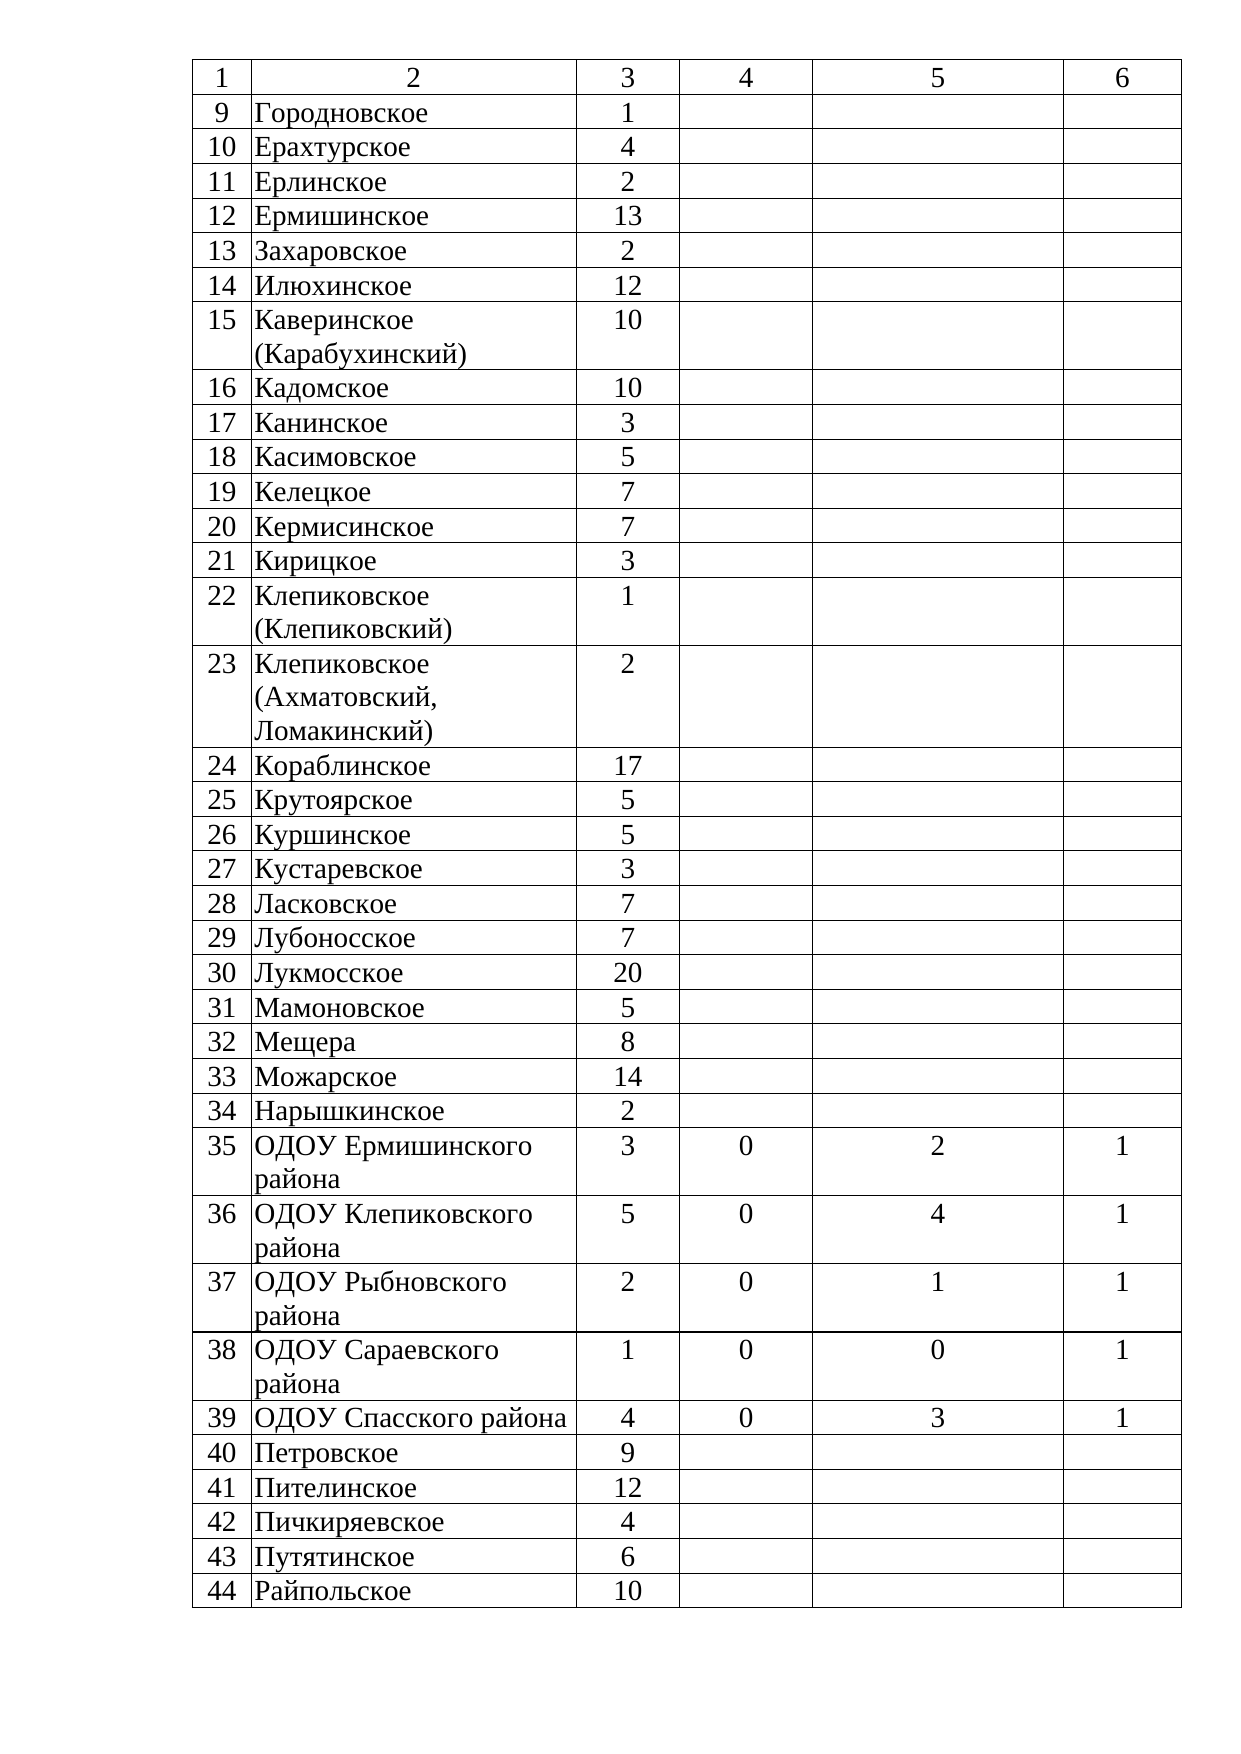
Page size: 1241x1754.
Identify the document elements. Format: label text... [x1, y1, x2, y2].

table_cell 30 [193, 955, 251, 989]
table_cell 36 [193, 1196, 251, 1263]
table_cell [1064, 646, 1181, 747]
table_cell 20 [577, 955, 679, 989]
table_cell 4 [577, 129, 679, 163]
table_cell [813, 748, 1063, 781]
table_cell 40 [193, 1435, 251, 1469]
table_cell 17 [193, 405, 251, 438]
table_cell [813, 1470, 1063, 1503]
table_cell Келецкое [252, 474, 576, 508]
table_cell Захаровское [252, 233, 576, 267]
table_cell 9 [193, 95, 251, 128]
table_cell [680, 1024, 812, 1058]
table_cell 2 [577, 646, 679, 747]
table_cell 12 [577, 268, 679, 301]
table_cell Ерахтурское [252, 129, 576, 163]
table_cell [680, 851, 812, 885]
table_cell [813, 1504, 1063, 1538]
table_cell Пичкиряевское [252, 1504, 576, 1538]
table_cell [680, 748, 812, 781]
table_cell 10 [577, 302, 679, 369]
table_cell 2 [577, 1094, 679, 1127]
table_cell 1 [577, 578, 679, 645]
table_cell [813, 646, 1063, 747]
table_cell [1064, 1435, 1181, 1469]
table_cell [1064, 1574, 1181, 1607]
table_cell 22 [193, 578, 251, 645]
table_cell 27 [193, 851, 251, 885]
table_cell [680, 955, 812, 989]
table_cell ОДОУ Ермишинского района [252, 1128, 576, 1195]
table_cell Куршинское [252, 817, 576, 850]
table_cell 43 [193, 1539, 251, 1572]
table_cell 13 [577, 199, 679, 232]
table_cell 5 [577, 990, 679, 1023]
table_cell 21 [193, 543, 251, 577]
table_cell Лукмосское [252, 955, 576, 989]
table_cell [1064, 748, 1181, 781]
table_cell ОДОУ Рыбновского района [252, 1264, 576, 1331]
table_cell [680, 268, 812, 301]
table_cell [680, 1539, 812, 1572]
table_cell [813, 370, 1063, 404]
table_cell [813, 921, 1063, 954]
table_cell [813, 1539, 1063, 1572]
table_cell 3 [813, 1401, 1063, 1434]
table_cell [680, 1059, 812, 1092]
table_cell 12 [577, 1470, 679, 1503]
table_cell 5 [577, 440, 679, 473]
table_cell [813, 1574, 1063, 1607]
table_cell Ласковское [252, 886, 576, 919]
table_cell 44 [193, 1574, 251, 1607]
table_cell Илюхинское [252, 268, 576, 301]
table_cell 7 [577, 509, 679, 542]
table_cell Касимовское [252, 440, 576, 473]
table_cell 42 [193, 1504, 251, 1538]
table_cell [1064, 921, 1181, 954]
table_cell 1 [1064, 1401, 1181, 1434]
table_cell [813, 129, 1063, 163]
table_cell [680, 782, 812, 816]
table_cell ОДОУ Спасского района [252, 1401, 576, 1434]
table_cell 2 [577, 233, 679, 267]
table_cell [813, 1059, 1063, 1092]
table_cell [813, 955, 1063, 989]
table_cell [1064, 199, 1181, 232]
table_cell [1064, 405, 1181, 438]
table_cell Кирицкое [252, 543, 576, 577]
table_cell 1 [1064, 1128, 1181, 1195]
table_cell [1064, 817, 1181, 850]
table_cell [1064, 1470, 1181, 1503]
table_cell [1064, 782, 1181, 816]
table_cell [1064, 1504, 1181, 1538]
table_cell [813, 302, 1063, 369]
table_cell ОДОУ Сараевского района [252, 1333, 576, 1399]
table_cell [680, 405, 812, 438]
table_cell [813, 268, 1063, 301]
table_cell 34 [193, 1094, 251, 1127]
table_cell 24 [193, 748, 251, 781]
table_cell 26 [193, 817, 251, 850]
table_cell [1064, 129, 1181, 163]
table_cell [680, 1470, 812, 1503]
table_cell Мамоновское [252, 990, 576, 1023]
table_cell 3 [577, 405, 679, 438]
table_cell 5 [577, 1196, 679, 1263]
table_cell [1064, 955, 1181, 989]
table_cell 1 [813, 1264, 1063, 1331]
table_cell [680, 199, 812, 232]
table_cell 31 [193, 990, 251, 1023]
table_cell [680, 578, 812, 645]
table_cell Клепиковское (Клепиковский) [252, 578, 576, 645]
table_cell Городновское [252, 95, 576, 128]
table_cell 16 [193, 370, 251, 404]
table_cell 0 [680, 1333, 812, 1399]
table_cell [813, 164, 1063, 197]
table_cell 18 [193, 440, 251, 473]
table_cell [1064, 543, 1181, 577]
table_cell [680, 474, 812, 508]
table_cell 15 [193, 302, 251, 369]
table_header 2 [252, 60, 576, 94]
table_cell [813, 199, 1063, 232]
table_cell [813, 233, 1063, 267]
table_cell 1 [1064, 1196, 1181, 1263]
table_cell [813, 990, 1063, 1023]
table_cell Кермисинское [252, 509, 576, 542]
table_cell 14 [193, 268, 251, 301]
table_cell [1064, 95, 1181, 128]
table_cell 14 [577, 1059, 679, 1092]
table_cell [1064, 1024, 1181, 1058]
table_cell [1064, 1094, 1181, 1127]
table_cell 28 [193, 886, 251, 919]
table_cell [680, 886, 812, 919]
table_header 3 [577, 60, 679, 94]
table_cell 1 [577, 1333, 679, 1399]
table_cell [680, 1574, 812, 1607]
table_cell 3 [577, 851, 679, 885]
table_cell [680, 233, 812, 267]
table_cell 41 [193, 1470, 251, 1503]
table_cell [813, 440, 1063, 473]
table_header 1 [193, 60, 251, 94]
table_cell 35 [193, 1128, 251, 1195]
table_cell Ерлинское [252, 164, 576, 197]
table_cell Пителинское [252, 1470, 576, 1503]
table_cell 5 [577, 817, 679, 850]
table_cell Нарышкинское [252, 1094, 576, 1127]
table_cell [680, 1504, 812, 1538]
table_cell 38 [193, 1333, 251, 1399]
table_cell [680, 1435, 812, 1469]
table_cell [680, 164, 812, 197]
table_cell Кустаревское [252, 851, 576, 885]
table_cell [1064, 268, 1181, 301]
table_cell 25 [193, 782, 251, 816]
table_cell [1064, 990, 1181, 1023]
table_cell 9 [577, 1435, 679, 1469]
table_cell 29 [193, 921, 251, 954]
table_cell [1064, 302, 1181, 369]
table_cell [680, 990, 812, 1023]
table_cell 0 [680, 1128, 812, 1195]
table_cell [813, 886, 1063, 919]
table_cell [1064, 440, 1181, 473]
table_cell 37 [193, 1264, 251, 1331]
table_cell [1064, 233, 1181, 267]
table_cell [1064, 886, 1181, 919]
table_cell Канинское [252, 405, 576, 438]
table_cell 8 [577, 1024, 679, 1058]
table_cell Можарское [252, 1059, 576, 1092]
table_cell [1064, 578, 1181, 645]
table_cell [1064, 164, 1181, 197]
table_cell 10 [577, 370, 679, 404]
table_cell 1 [1064, 1333, 1181, 1399]
table_cell 1 [1064, 1264, 1181, 1331]
table_cell 10 [193, 129, 251, 163]
table_cell [1064, 474, 1181, 508]
table_cell Крутоярское [252, 782, 576, 816]
table_cell [813, 851, 1063, 885]
table_cell 4 [813, 1196, 1063, 1263]
table_cell Ермишинское [252, 199, 576, 232]
table_cell Райпольское [252, 1574, 576, 1607]
table_cell 19 [193, 474, 251, 508]
table_cell [680, 1094, 812, 1127]
table_cell [813, 405, 1063, 438]
table_cell Кадомское [252, 370, 576, 404]
table_cell 3 [577, 543, 679, 577]
table_cell 33 [193, 1059, 251, 1092]
table_cell [813, 95, 1063, 128]
table_cell 2 [813, 1128, 1063, 1195]
table_cell 10 [577, 1574, 679, 1607]
table_cell [680, 509, 812, 542]
table_cell [680, 95, 812, 128]
table_cell 0 [680, 1196, 812, 1263]
table_cell [1064, 509, 1181, 542]
table_cell [1064, 370, 1181, 404]
table_cell [813, 1094, 1063, 1127]
table_cell 1 [577, 95, 679, 128]
table_cell 3 [577, 1128, 679, 1195]
table_cell 0 [813, 1333, 1063, 1399]
table_cell 12 [193, 199, 251, 232]
table_cell 0 [680, 1401, 812, 1434]
table_cell 0 [680, 1264, 812, 1331]
table_header 6 [1064, 60, 1181, 94]
table_cell Путятинское [252, 1539, 576, 1572]
table_cell [680, 440, 812, 473]
table_cell [680, 302, 812, 369]
table_cell 7 [577, 921, 679, 954]
table_cell ОДОУ Клепиковского района [252, 1196, 576, 1263]
table_cell 4 [577, 1504, 679, 1538]
table_cell [813, 578, 1063, 645]
table_cell Мещера [252, 1024, 576, 1058]
table_cell 13 [193, 233, 251, 267]
table_cell 7 [577, 474, 679, 508]
table_cell [813, 1435, 1063, 1469]
table_cell [813, 1024, 1063, 1058]
table_cell 23 [193, 646, 251, 747]
table_cell [813, 509, 1063, 542]
table_cell 7 [577, 886, 679, 919]
table_cell 6 [577, 1539, 679, 1572]
table_cell 2 [577, 1264, 679, 1331]
table_cell 20 [193, 509, 251, 542]
table_cell [813, 782, 1063, 816]
table_cell [813, 474, 1063, 508]
table_cell 2 [577, 164, 679, 197]
table_cell 5 [577, 782, 679, 816]
table_cell 11 [193, 164, 251, 197]
table_cell 4 [577, 1401, 679, 1434]
table_cell [813, 543, 1063, 577]
table_cell [680, 646, 812, 747]
table_cell [1064, 1059, 1181, 1092]
table_header 4 [680, 60, 812, 94]
table_cell 39 [193, 1401, 251, 1434]
table_cell Петровское [252, 1435, 576, 1469]
table_cell [1064, 851, 1181, 885]
table_cell [813, 817, 1063, 850]
table_cell [680, 543, 812, 577]
table_cell 32 [193, 1024, 251, 1058]
table_cell [680, 921, 812, 954]
table_cell Клепиковское (Ахматовский, Ломакинский) [252, 646, 576, 747]
table_cell [680, 817, 812, 850]
table_header 5 [813, 60, 1063, 94]
table_cell [680, 370, 812, 404]
table_cell 17 [577, 748, 679, 781]
table_cell [680, 129, 812, 163]
table_cell Каверинское (Карабухинский) [252, 302, 576, 369]
table_cell [1064, 1539, 1181, 1572]
table_cell Кораблинское [252, 748, 576, 781]
table_cell Лубоносское [252, 921, 576, 954]
